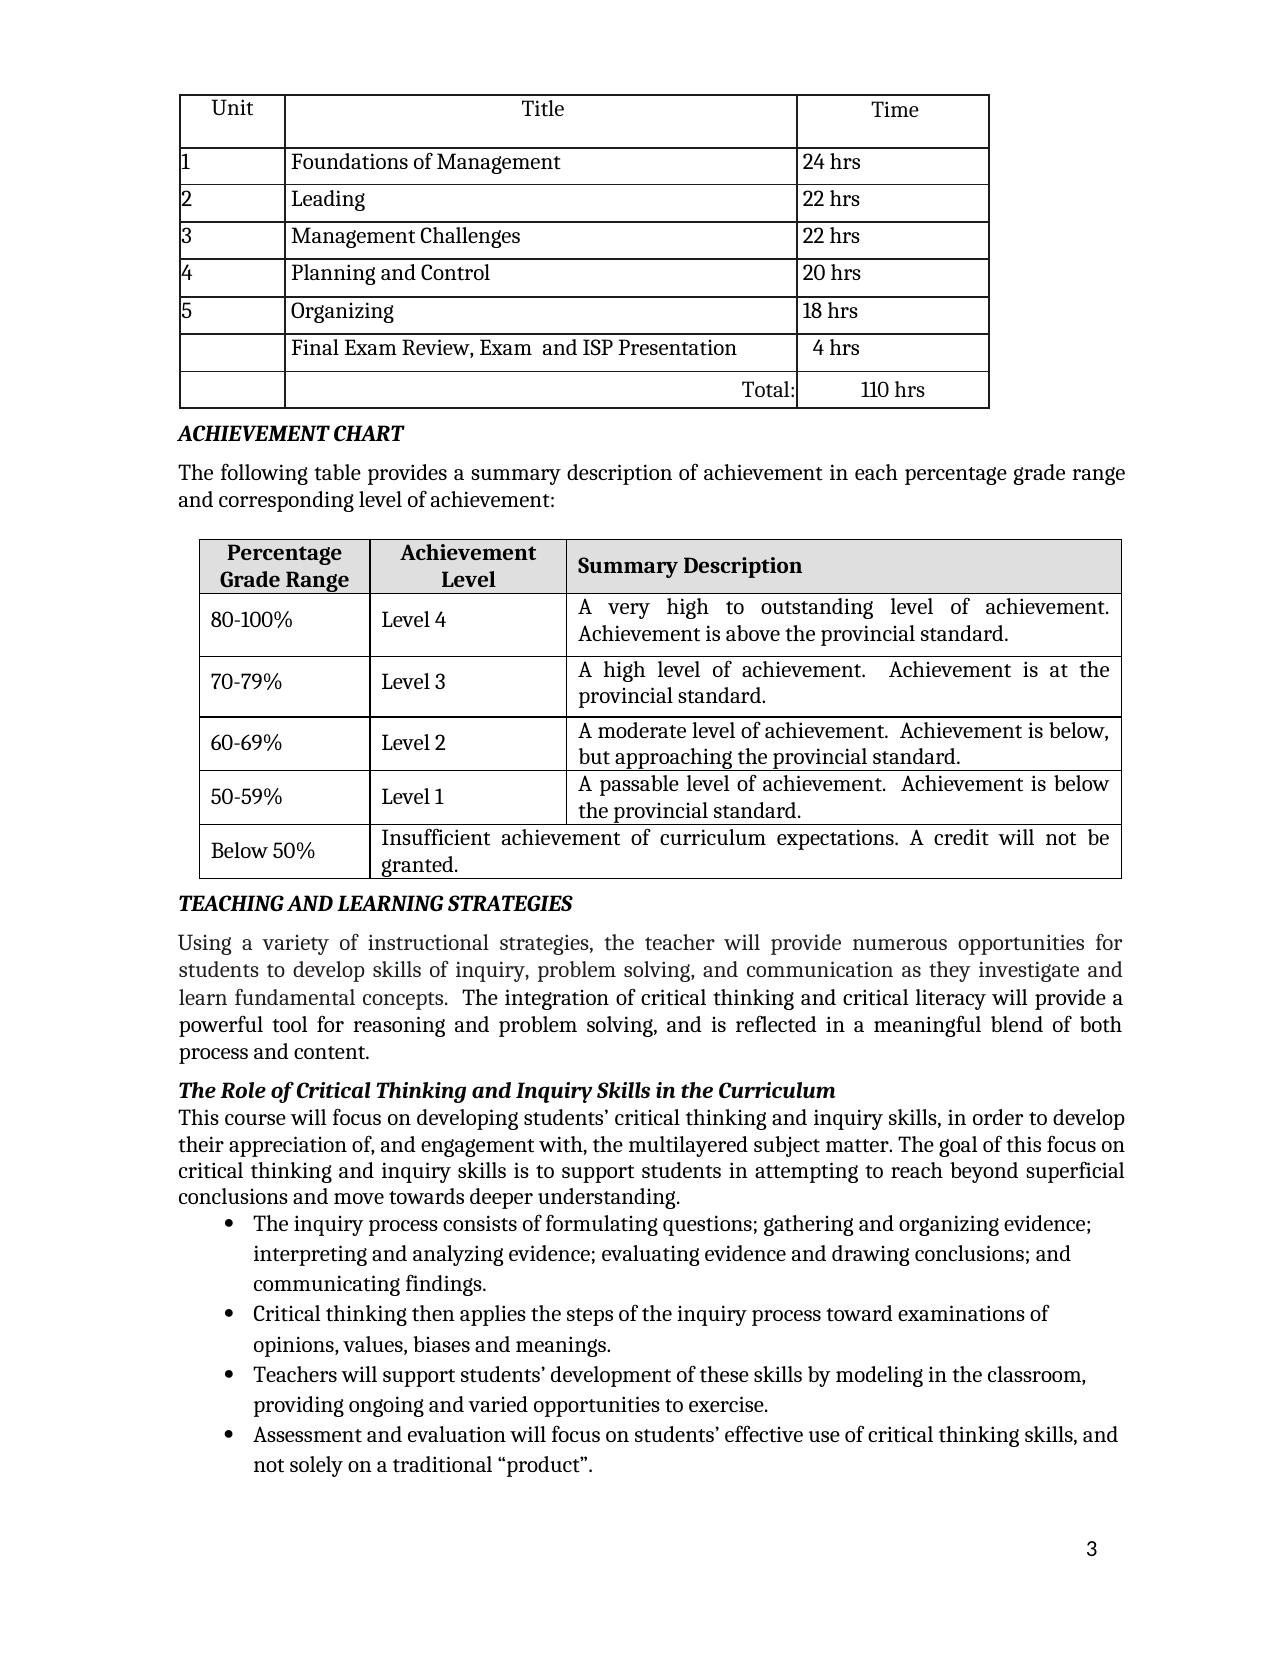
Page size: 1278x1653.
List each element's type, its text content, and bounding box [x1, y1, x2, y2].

table_cell 80-100% [200, 594, 369, 656]
table_cell Foundations of Management [286, 149, 796, 183]
text Using a variety of instructional strategies, the teacher will provide numerous opportunities for students to develop skills of inquiry, problem solving, and communication as they investigate and learn fundamental concepts. The integration of critical thinking and critical literacy will provide a powerful tool for reasoning and problem solving, and is reflected in a meaningful blend of both process and content. [177, 930, 1124, 1065]
table_header Achievement Level [371, 540, 566, 593]
table_cell [181, 335, 284, 371]
text The following table provides a summary description of achievement in each percentage grade range and corresponding level of achievement: [178, 460, 1127, 513]
table_header Time [798, 96, 988, 147]
table_cell 1 [181, 149, 284, 183]
table_cell Leading [286, 185, 796, 221]
list Critical thinking then applies the steps of the inquiry process toward examinations of opinions, values, biases and meanings. [225, 1301, 1127, 1358]
table_header Summary Description [567, 540, 1121, 593]
table_cell A passable level of achievement. Achievement is below the provincial standard. [567, 771, 1121, 824]
table_cell 2 [181, 185, 284, 221]
table_cell 24 hrs [798, 149, 988, 183]
table_cell 70-79% [200, 657, 369, 716]
table_cell 22 hrs [798, 185, 988, 221]
table_header Unit [181, 96, 284, 147]
table_cell Final Exam Review, Exam and ISP Presentation [286, 335, 796, 371]
text The Role of Critical Thinking and Inquiry Skills in the Curriculum [178, 1078, 1124, 1104]
table_cell 50-59% [200, 771, 369, 824]
table_cell 22 hrs [798, 223, 988, 258]
table_cell A very high to outstanding level of achievement. Achievement is above the provincial standard. [567, 594, 1121, 656]
table_cell 60-69% [200, 718, 369, 770]
table_cell Level 2 [371, 718, 566, 770]
table_cell Level 4 [371, 594, 566, 656]
table_cell Level 3 [371, 657, 566, 716]
list The inquiry process consists of formulating questions; gathering and organizing evidence; interpreting and analyzing evidence; evaluating evidence and drawing conclusions; and communicating findings. [225, 1211, 1127, 1297]
table_cell Planning and Control [286, 260, 796, 296]
subtitle TEACHING AND LEARNING STRATEGIES [178, 891, 1127, 918]
table_cell Total: [286, 372, 796, 407]
table_cell 20 hrs [798, 260, 988, 296]
list Teachers will support students’ development of these skills by modeling in the classroom, providing ongoing and varied opportunities to exercise. [225, 1362, 1127, 1418]
text This course will focus on developing students’ critical thinking and inquiry skills, in order to develop their appreciation of, and engagement with, the multilayered subject matter. The goal of this focus on critical thinking and inquiry skills is to support students in attempting to reach beyond superficial conclusions and move towards deeper understanding. [178, 1105, 1127, 1211]
table_cell [181, 372, 284, 407]
table_cell 110 hrs [798, 372, 988, 407]
table_header Title [286, 96, 796, 147]
subtitle ACHIEVEMENT CHART [178, 421, 1127, 448]
table_cell Management Challenges [286, 223, 796, 258]
list Assessment and evaluation will focus on students’ effective use of critical thinking skills, and not solely on a traditional “product”. [224, 1422, 1127, 1478]
table_cell 3 [181, 223, 284, 258]
table_cell 4 [181, 260, 284, 296]
table_cell Insufficient achievement of curriculum expectations. A credit will not be granted. [371, 825, 1121, 878]
table_cell A high level of achievement. Achievement is at the provincial standard. [567, 657, 1121, 716]
table_cell Level 1 [371, 771, 566, 824]
table_cell Organizing [286, 298, 796, 333]
table_cell Below 50% [200, 825, 369, 878]
table_cell 18 hrs [798, 298, 988, 333]
table_cell A moderate level of achievement. Achievement is below, but approaching the provincial standard. [567, 718, 1121, 770]
table_header Percentage Grade Range [200, 540, 369, 593]
table_cell 4 hrs [798, 335, 988, 371]
table_cell 5 [181, 298, 284, 333]
